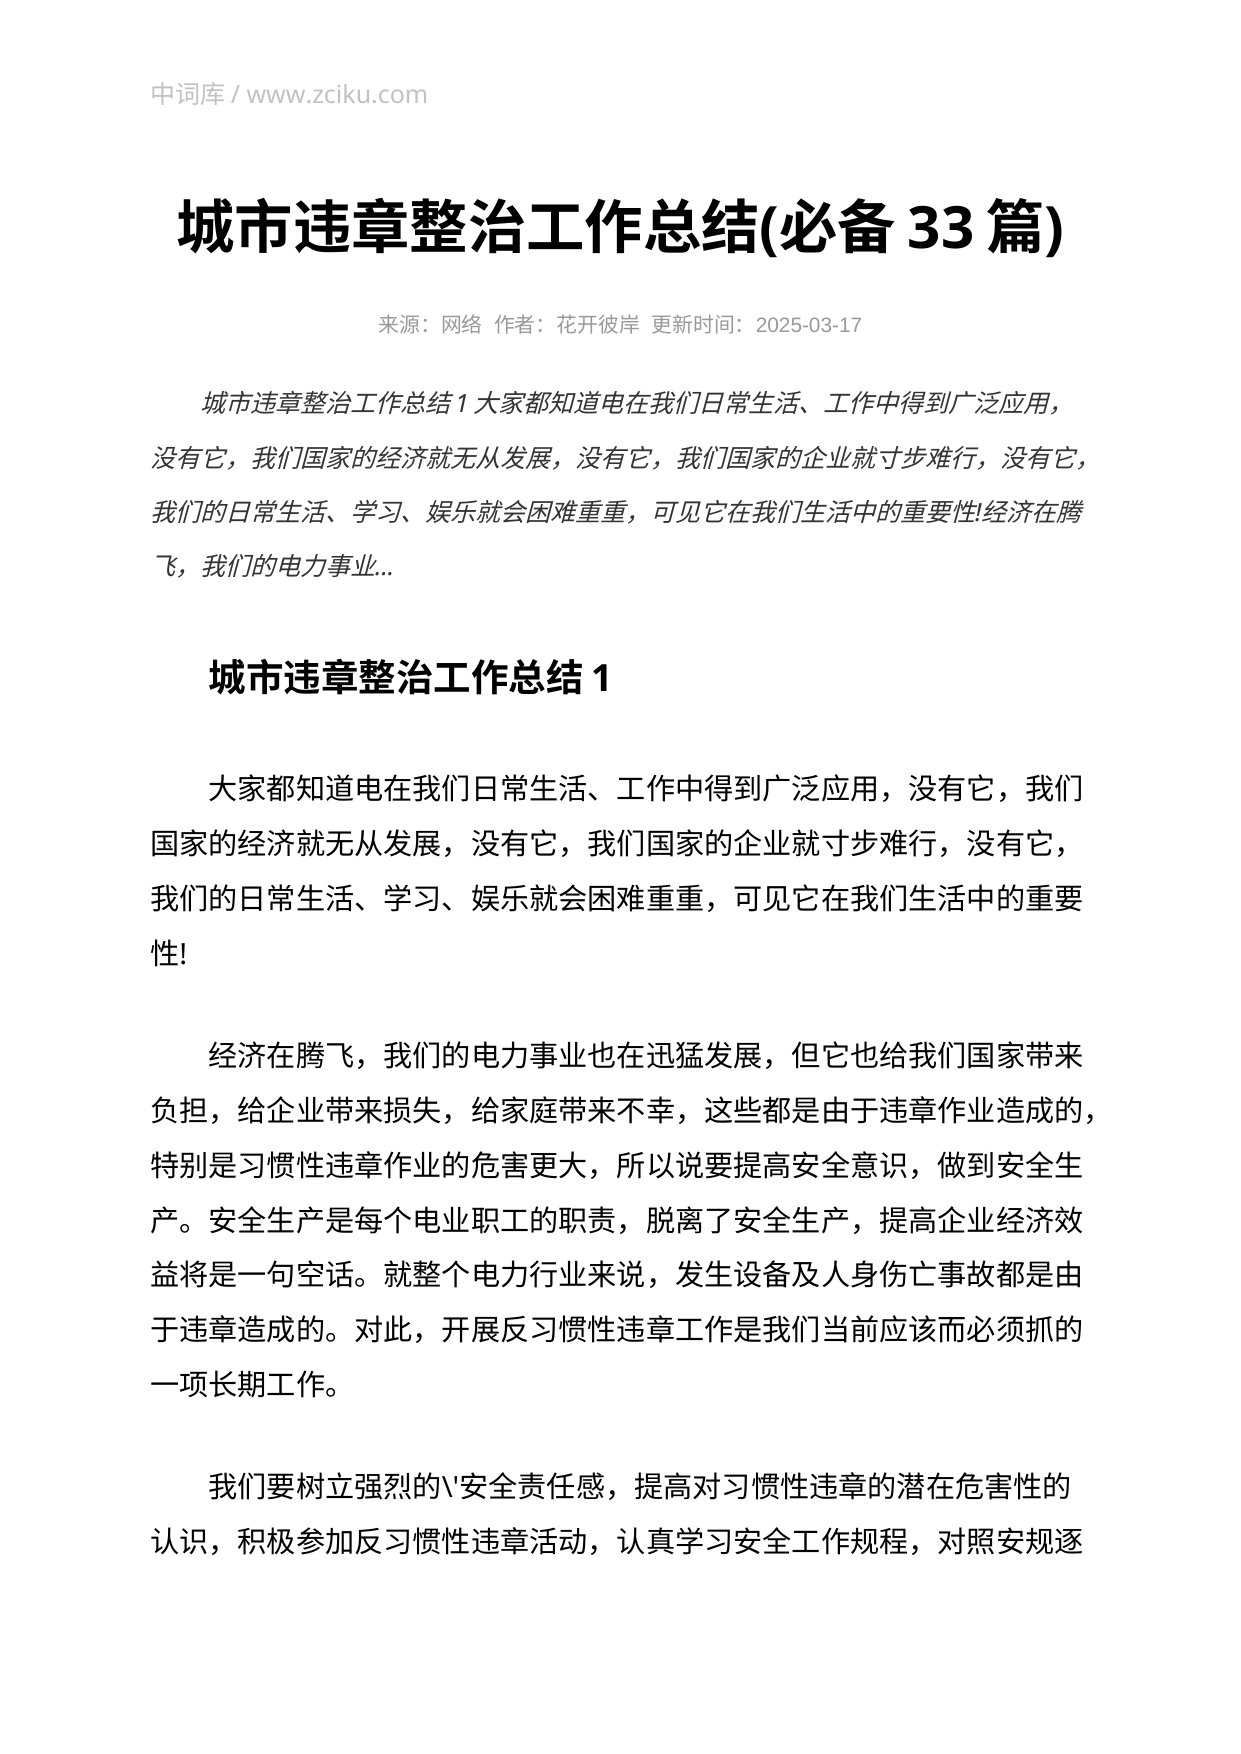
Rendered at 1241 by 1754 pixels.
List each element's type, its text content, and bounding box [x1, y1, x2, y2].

subtitle 城市违章整治工作总结(必备33篇) [150, 181, 1090, 266]
text 城市违章整治工作总结1大家都知道电在我们日常生活、工作中得到广泛应用，没有它，我们国家的经济就无从发展，没有它，我们国家的企业就寸步难行，没有它，我们的日常生活、学习、娱乐就会困难重重，可见它在我们生活中的重要性!经济在腾飞，我们的电力事业... [150, 384, 1090, 583]
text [150, 1463, 1090, 1561]
text 经济在腾飞，我们的电力事业也在迅猛发展，但它也给我们国家带来负担，给企业带来损失，给家庭带来不幸，这些都是由于违章作业造成的，特别是习惯性违章作业的危害更大，所以说要提高安全意识，做到安全生产。安全生产是每个电业职工的职责，脱离了安全生产，提高企业经济效益将是一句空话。就整个电力行业来说，发生设备及人身伤亡事故都是由于违章造成的。对此，开展反习惯性违章工作是我们当前应该而必须抓的一项长期工作。 [150, 1032, 1090, 1404]
text 大家都知道电在我们日常生活、工作中得到广泛应用，没有它，我们国家的经济就无从发展，没有它，我们国家的企业就寸步难行，没有它，我们的日常生活、学习、娱乐就会困难重重，可见它在我们生活中的重要性! [150, 766, 1090, 973]
text 城市违章整治工作总结1 [150, 648, 1090, 703]
text 来源：网络 作者：花开彼岸 更新时间：2025-03-17 [150, 313, 1090, 337]
